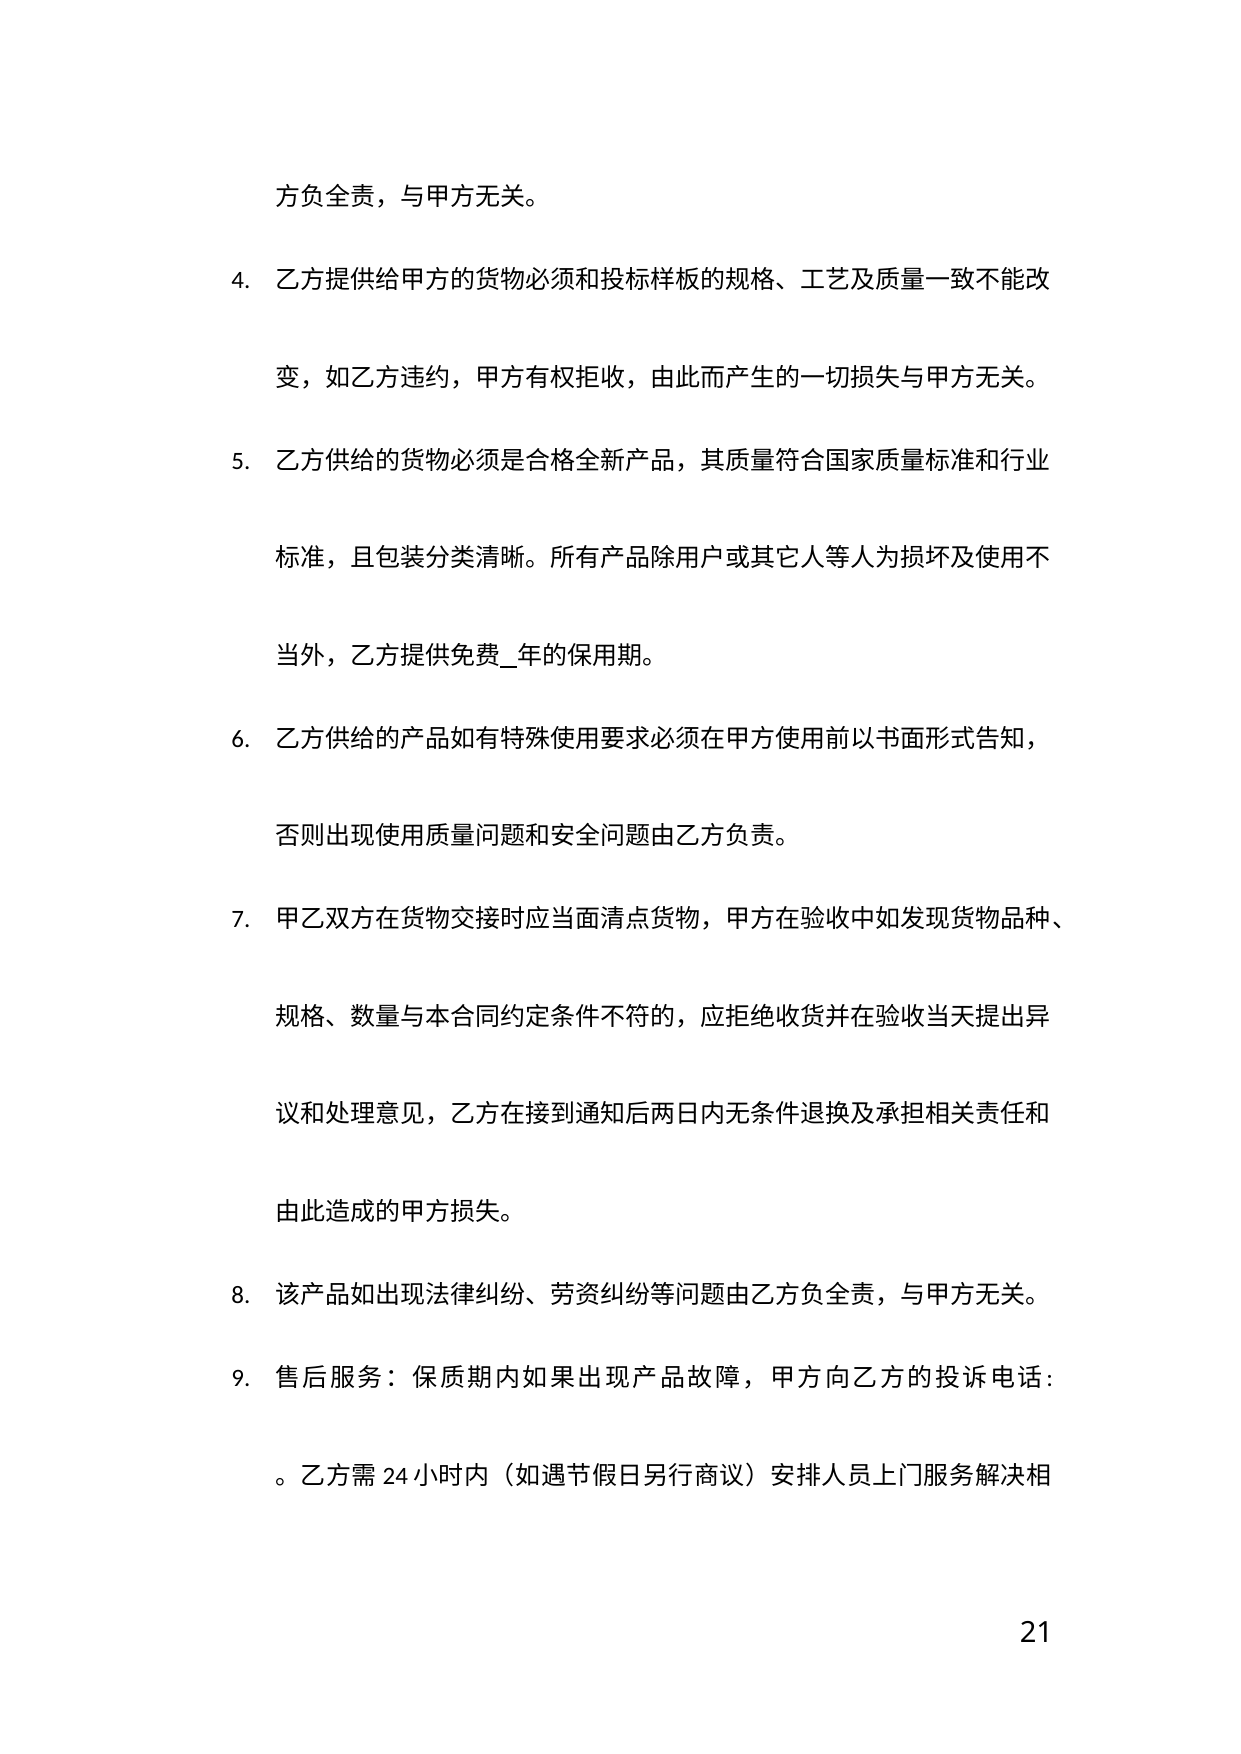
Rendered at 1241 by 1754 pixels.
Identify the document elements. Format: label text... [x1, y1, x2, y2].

list 乙方供给的货物必须是合格全新产品，其质量符合国家质量标准和行业标准，且包装分类清晰。所有产品除用户或其它人等人为损坏及使用不当外，乙方提供免费 年的保用期。 [231, 426, 1053, 686]
list 乙方供给的产品如有特殊使用要求必须在甲方使用前以书面形式告知，否则出现使用质量问题和安全问题由乙方负责。 [231, 704, 1053, 866]
list 甲乙双方在货物交接时应当面清点货物，甲方在验收中如发现货物品种、规格、数量与本合同约定条件不符的，应拒绝收货并在验收当天提出异议和处理意见，乙方在接到通知后两日内无条件退换及承担相关责任和由此造成的甲方损失。 [231, 884, 1053, 1242]
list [231, 162, 1053, 227]
list 乙方提供给甲方的货物必须和投标样板的规格、工艺及质量一致不能改变，如乙方违约，甲方有权拒收，由此而产生的一切损失与甲方无关。 [231, 245, 1053, 408]
list 该产品如出现法律纠纷、劳资纠纷等问题由乙方负全责，与甲方无关。 [231, 1260, 1053, 1325]
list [231, 1343, 1053, 1506]
